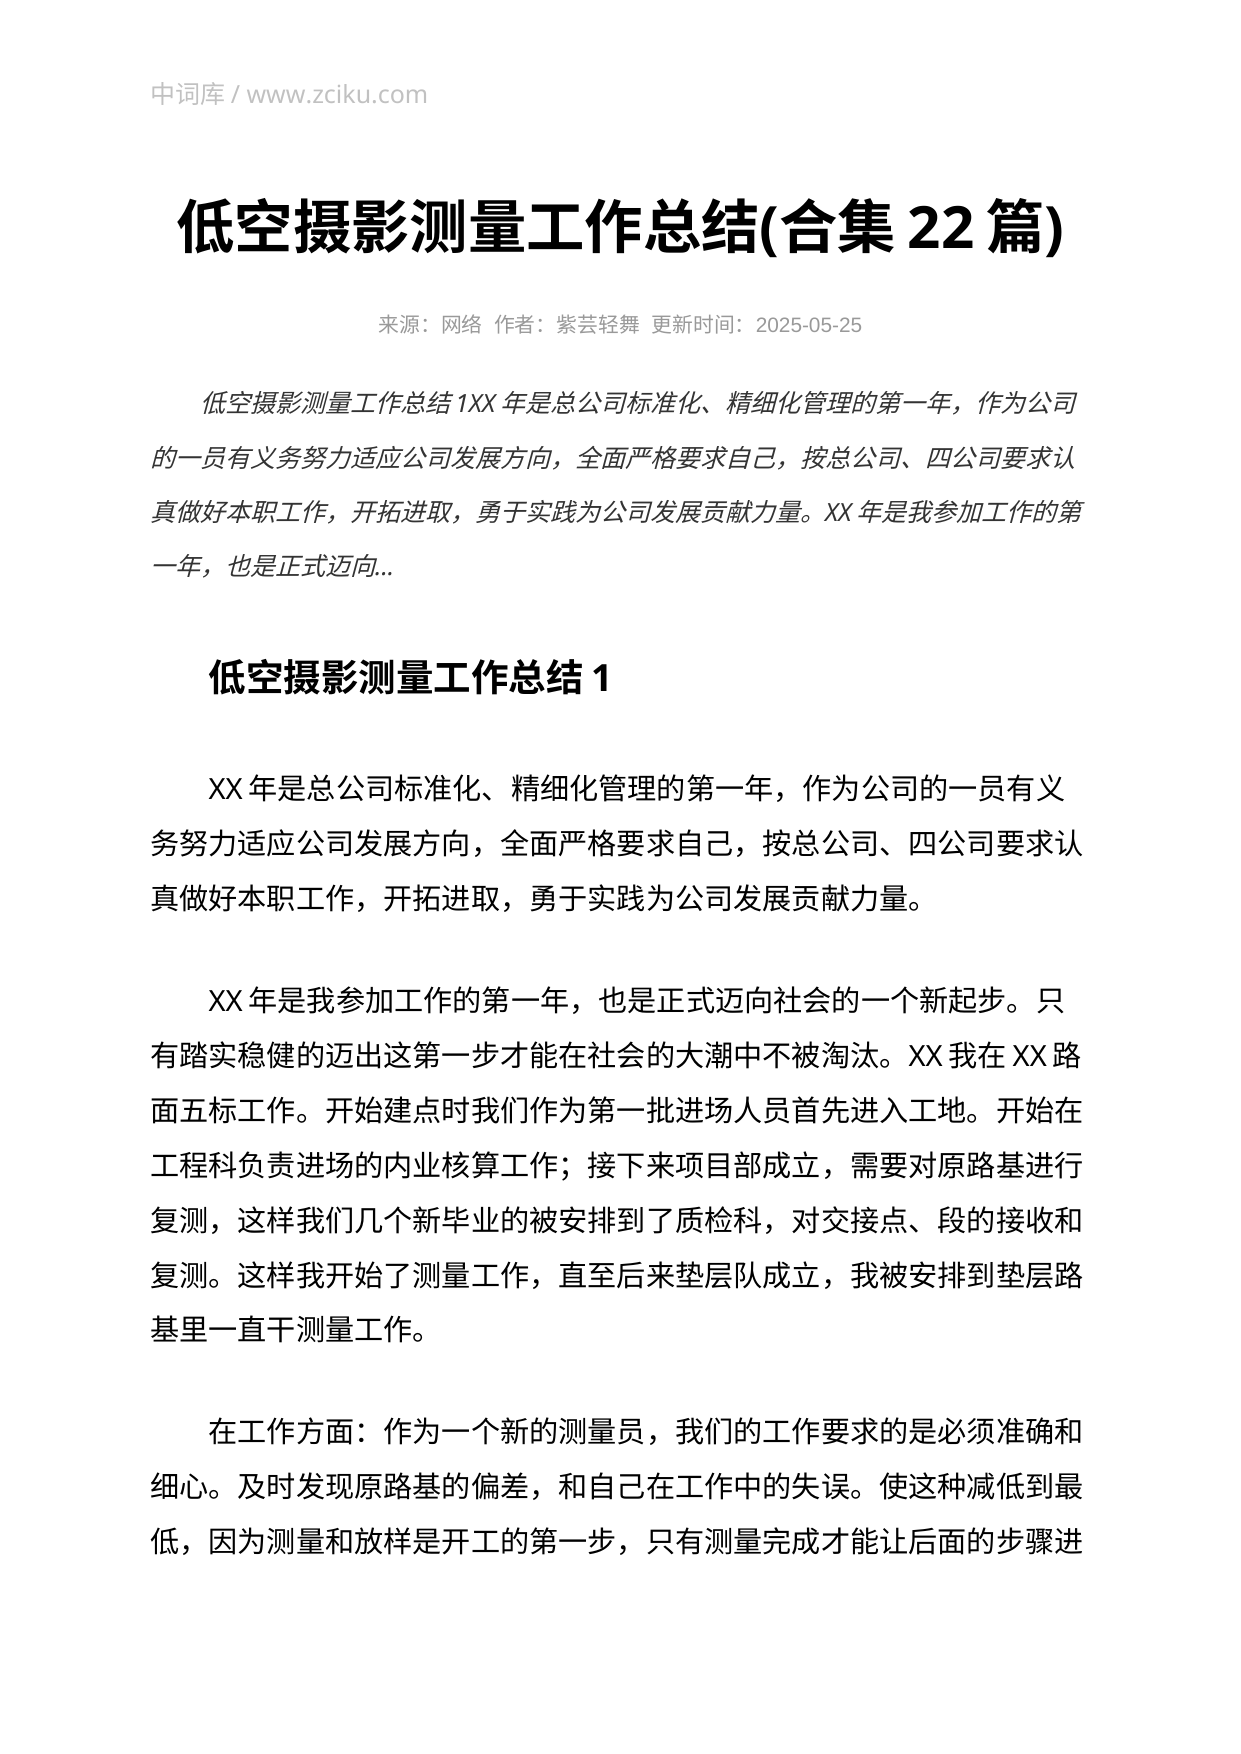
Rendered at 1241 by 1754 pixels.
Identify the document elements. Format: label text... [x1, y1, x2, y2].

text XX年是总公司标准化、精细化管理的第一年，作为公司的一员有义务努力适应公司发展方向，全面严格要求自己，按总公司、四公司要求认真做好本职工作，开拓进取，勇于实践为公司发展贡献力量。 [150, 766, 1090, 918]
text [150, 1409, 1090, 1561]
text 低空摄影测量工作总结1 [150, 648, 1090, 703]
text 来源：网络 作者：紫芸轻舞 更新时间：2025-05-25 [150, 313, 1090, 337]
subtitle 低空摄影测量工作总结(合集22篇) [150, 181, 1090, 266]
text 低空摄影测量工作总结1XX年是总公司标准化、精细化管理的第一年，作为公司的一员有义务努力适应公司发展方向，全面严格要求自己，按总公司、四公司要求认真做好本职工作，开拓进取，勇于实践为公司发展贡献力量。XX年是我参加工作的第一年，也是正式迈向... [150, 384, 1090, 583]
text XX年是我参加工作的第一年，也是正式迈向社会的一个新起步。只有踏实稳健的迈出这第一步才能在社会的大潮中不被淘汰。XX我在XX路面五标工作。开始建点时我们作为第一批进场人员首先进入工地。开始在工程科负责进场的内业核算工作；接下来项目部成立，需要对原路基进行复测，这样我们几个新毕业的被安排到了质检科，对交接点、段的接收和复测。这样我开始了测量工作，直至后来垫层队成立，我被安排到垫层路基里一直干测量工作。 [150, 977, 1090, 1349]
